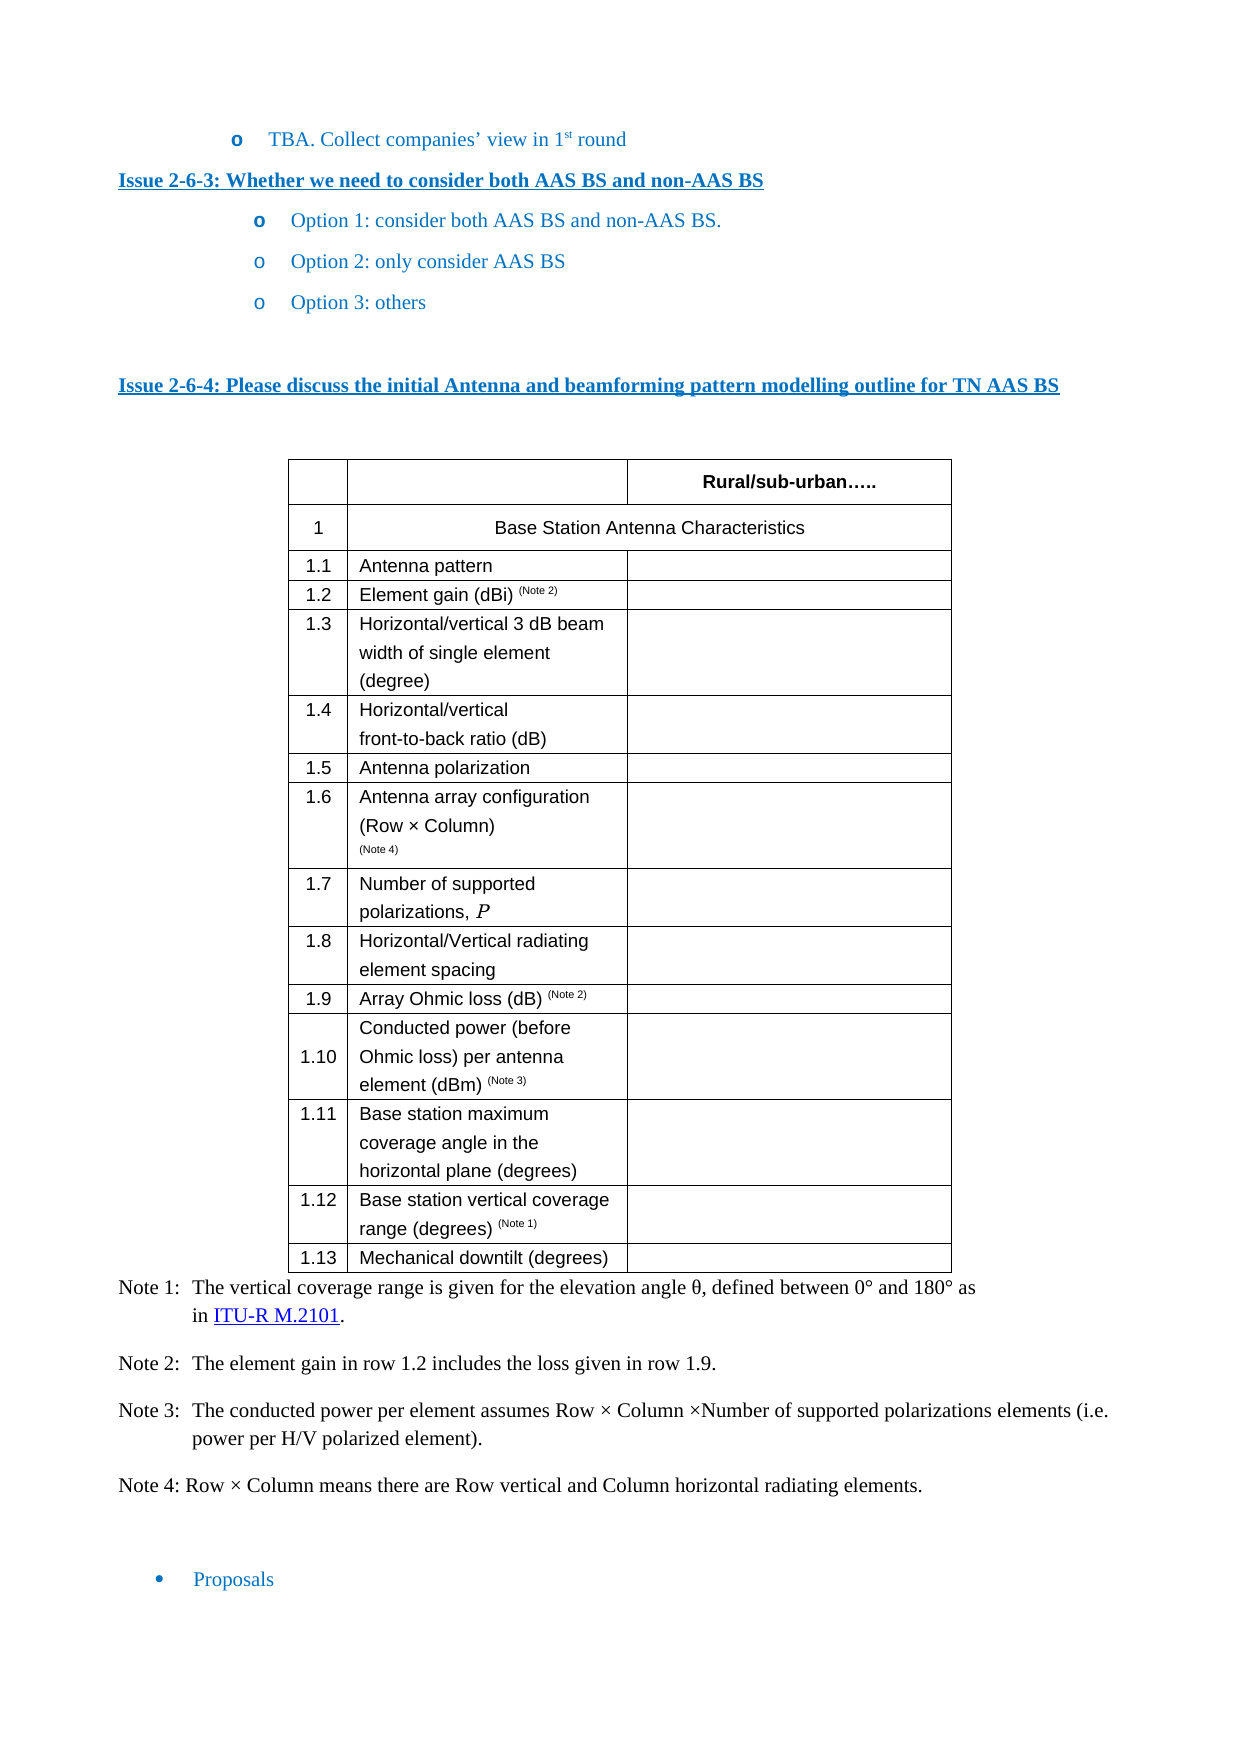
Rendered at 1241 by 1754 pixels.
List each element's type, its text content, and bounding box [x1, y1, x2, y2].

table_cell [628, 551, 951, 579]
table_cell 1.9 [289, 985, 347, 1013]
table_cell Antenna pattern [348, 551, 627, 579]
table_cell 1.3 [289, 610, 347, 695]
table_cell 1.6 [289, 783, 347, 868]
table_cell Mechanical downtilt (degrees) [348, 1244, 627, 1272]
table_cell [628, 1244, 951, 1272]
table_cell 1.11 [289, 1100, 347, 1185]
table_cell 1.13 [289, 1244, 347, 1272]
table_header Rural/sub-urban….. [628, 460, 951, 504]
table_cell 1.10 [289, 1014, 347, 1099]
text Note 1: The vertical coverage range is given for the elevation angle θ, defined between 0° and 180° as in ITU-R M.2101. [118, 1273, 1122, 1330]
table_cell Antenna array configuration (Row × Column) (Note 4) [348, 783, 627, 868]
table_cell [628, 581, 951, 609]
table_cell Number of supported polarizations, P [348, 869, 627, 926]
table_cell Base station maximum coverage angle in the horizontal plane (degrees) [348, 1100, 627, 1185]
list Proposals [156, 1565, 1122, 1593]
table_cell 1.2 [289, 581, 347, 609]
table_cell Horizontal/vertical 3 dB beam width of single element (degree) [348, 610, 627, 695]
table_cell 1.7 [289, 869, 347, 926]
table_cell 1.1 [289, 551, 347, 579]
table_cell [628, 869, 951, 926]
list Option 2: only consider AAS BS [253, 248, 1122, 276]
table_cell [628, 696, 951, 753]
table_cell 1.8 [289, 927, 347, 983]
table_cell Array Ohmic loss (dB) (Note 2) [348, 985, 627, 1013]
table_cell 1.5 [289, 754, 347, 782]
table_cell Base station vertical coverage range (degrees) (Note 1) [348, 1186, 627, 1243]
table_cell [628, 1100, 951, 1185]
table_cell [628, 1014, 951, 1099]
table_cell Horizontal/Vertical radiating element spacing [348, 927, 627, 983]
text Issue 2-6-4: Please discuss the initial Antenna and beamforming pattern modelling outline for TN AAS BS [118, 371, 1122, 399]
table_header [289, 460, 347, 504]
table_cell Element gain (dBi) (Note 2) [348, 581, 627, 609]
table_cell [628, 754, 951, 782]
table_cell 1.4 [289, 696, 347, 753]
table_cell Base Station Antenna Characteristics [348, 505, 951, 550]
list TBA. Collect companies’ view in 1st round [231, 126, 1122, 154]
table_cell [628, 927, 951, 983]
table_cell [628, 1186, 951, 1243]
table_header [348, 460, 627, 504]
list Option 1: consider both AAS BS and non-AAS BS. [253, 207, 1122, 236]
table_cell 1.12 [289, 1186, 347, 1243]
table_cell [628, 610, 951, 695]
list Option 3: others [253, 289, 1122, 317]
table_cell Conducted power (before Ohmic loss) per antenna element (dBm) (Note 3) [348, 1014, 627, 1099]
table_cell Horizontal/vertical front-to-back ratio (dB) [348, 696, 627, 753]
table_cell [628, 985, 951, 1013]
table_cell Antenna polarization [348, 754, 627, 782]
text Issue 2-6-3: Whether we need to consider both AAS BS and non-AAS BS [118, 166, 1122, 195]
text Note 3: The conducted power per element assumes Row × Column ×Number of supported polarizations elements (i.e. power per H/V polarized element). [118, 1396, 1122, 1452]
text Note 2: The element gain in row 1.2 includes the loss given in row 1.9. [118, 1348, 1122, 1377]
table_cell 1 [289, 505, 347, 550]
text Note 4: Row × Column means there are Row vertical and Column horizontal radiating elements. [118, 1471, 1122, 1499]
table_cell [628, 783, 951, 868]
